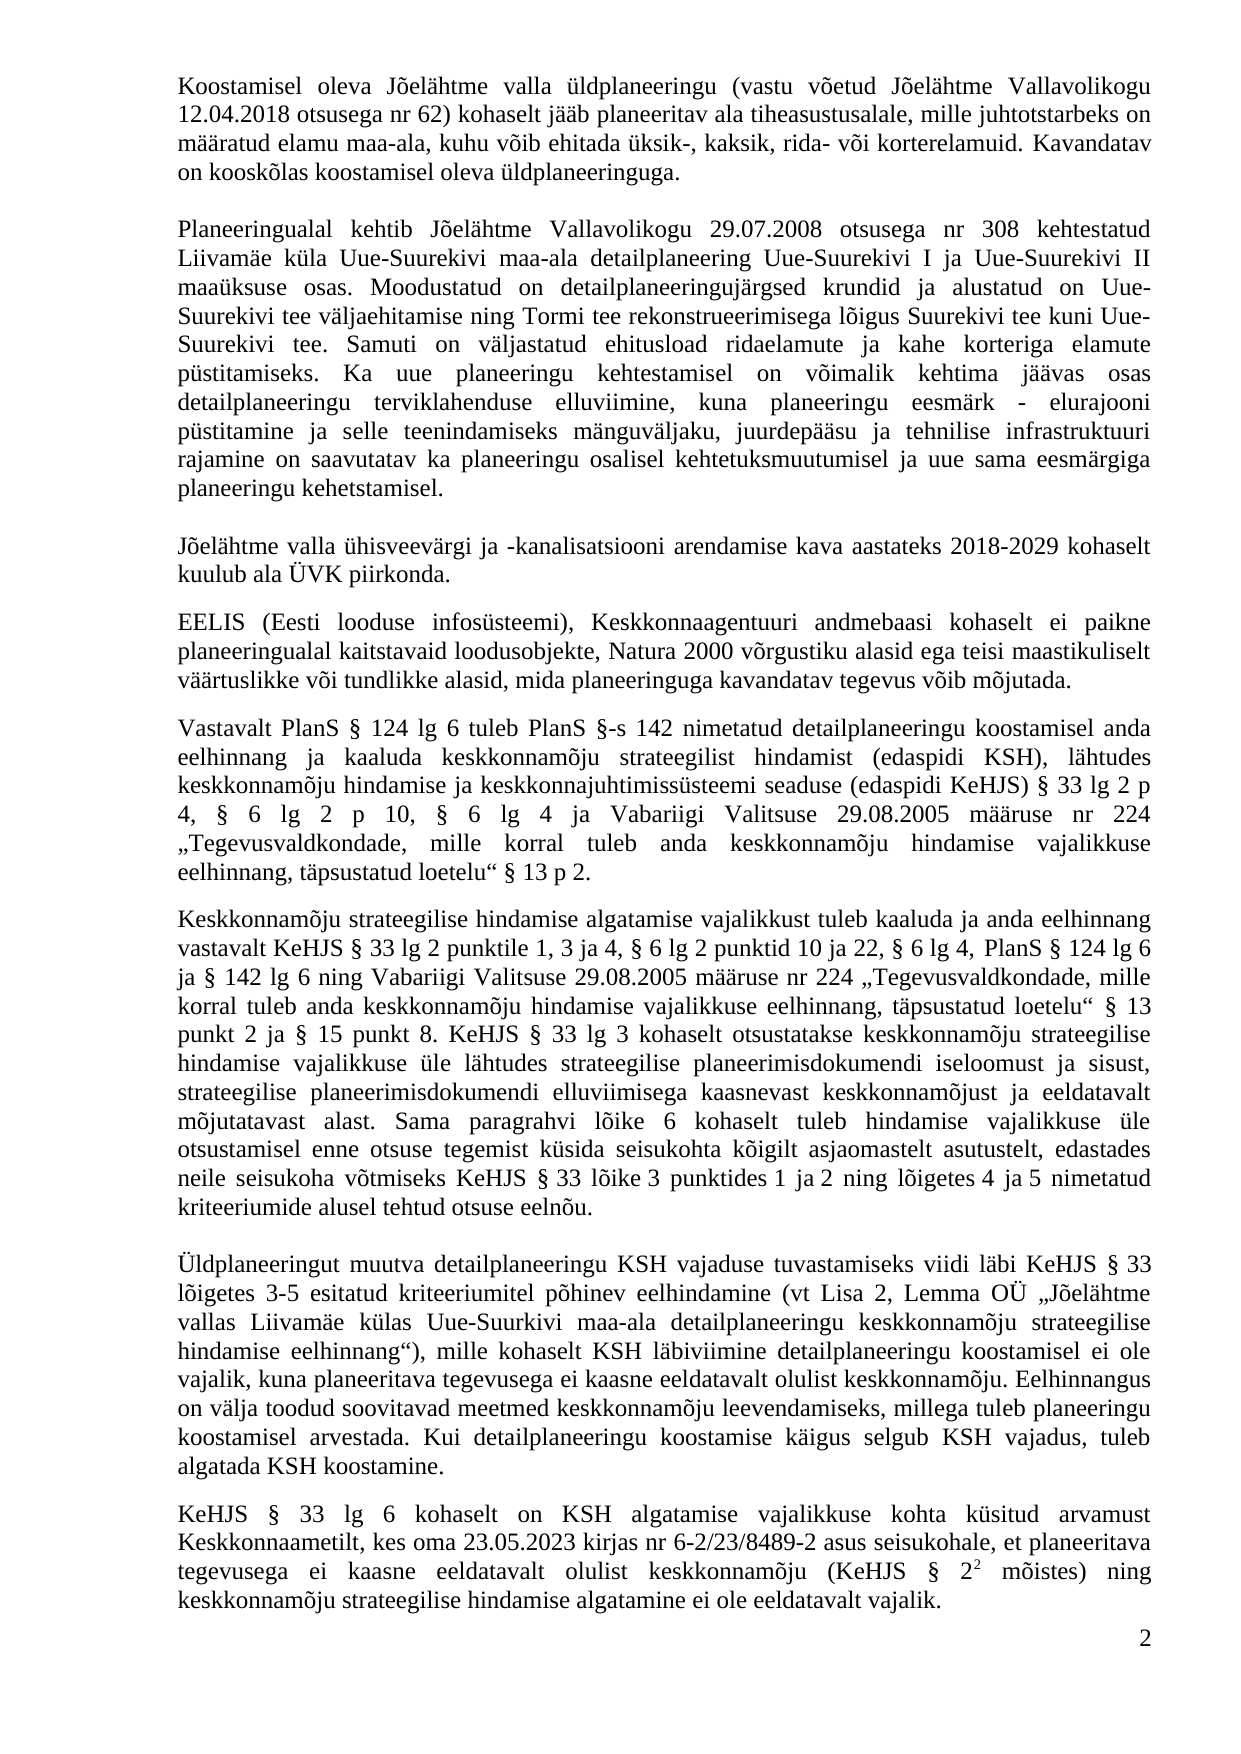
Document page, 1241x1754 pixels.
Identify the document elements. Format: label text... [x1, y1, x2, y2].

text Üldplaneeringut muutva detailplaneeringu KSH vajaduse tuvastamiseks viidi läbi KeHJS § 33 lõigetes 3-5 esitatud kriteeriumitel põhinev eelhindamine (vt Lisa 2, Lemma OÜ „Jõelähtme vallas Liivamäe külas Uue-Suurkivi maa-ala detailplaneeringu keskkonnamõju strateegilise hindamise eelhinnang“), mille kohaselt KSH läbiviimine detailplaneeringu koostamisel ei ole vajalik, kuna planeeritava tegevusega ei kaasne eeldatavalt olulist keskkonnamõju. Eelhinnangus on välja toodud soovitavad meetmed keskkonnamõju leevendamiseks, millega tuleb planeeringu koostamisel arvestada. Kui detailplaneeringu koostamise käigus selgub KSH vajadus, tuleb algatada KSH koostamine. [177, 1249, 1152, 1479]
text Vastavalt PlanS § 124 lg 6 tuleb PlanS §-s 142 nimetatud detailplaneeringu koostamisel anda eelhinnang ja kaaluda keskkonnamõju strateegilist hindamist (edaspidi KSH), lähtudes keskkonnamõju hindamise ja keskkonnajuhtimissüsteemi seaduse (edaspidi KeHJS) § 33 lg 2 p 4, § 6 lg 2 p 10, § 6 lg 4 ja Vabariigi Valitsuse 29.08.2005 määruse nr 224 „Tegevusvaldkondade, mille korral tuleb anda keskkonnamõju hindamise vajalikkuse eelhinnang, täpsustatud loetelu“ § 13 p 2. [177, 713, 1152, 885]
list EELIS (Eesti looduse infosüsteemi), Keskkonnaagentuuri andmebaasi kohaselt ei paikne planeeringualal kaitstavaid loodusobjekte, Natura 2000 võrgustiku alasid ega teisi maastikuliselt väärtuslikke või tundlikke alasid, mida planeeringuga kavandatav tegevus võib mõjutada. [177, 607, 1152, 694]
text Koostamisel oleva Jõelähtme valla üldplaneeringu (vastu võetud Jõelähtme Vallavolikogu 12.04.2018 otsusega nr 62) kohaselt jääb planeeritav ala tiheasustusalale, mille juhtotstarbeks on määratud elamu maa-ala, kuhu võib ehitada üksik-, kaksik, rida- või korterelamuid. Kavandatav on kooskõlas koostamisel oleva üldplaneeringuga. [177, 71, 1152, 186]
text Planeeringualal kehtib Jõelähtme Vallavolikogu 29.07.2008 otsusega nr 308 kehtestatud Liivamäe küla Uue-Suurekivi maa-ala detailplaneering Uue-Suurekivi I ja Uue-Suurekivi II maaüksuse osas. Moodustatud on detailplaneeringujärgsed krundid ja alustatud on Uue-Suurekivi tee väljaehitamise ning Tormi tee rekonstrueerimisega lõigus Suurekivi tee kuni Uue-Suurekivi tee. Samuti on väljastatud ehitusload ridaelamute ja kahe korteriga elamute püstitamiseks. Ka uue planeeringu kehtestamisel on võimalik kehtima jäävas osas detailplaneeringu terviklahenduse elluviimine, kuna planeeringu eesmärk - elurajooni püstitamine ja selle teenindamiseks mänguväljaku, juurdepääsu ja tehnilise infrastruktuuri rajamine on saavutatav ka planeeringu osalisel kehtetuksmuutumisel ja uue sama eesmärgiga planeeringu kehetstamisel. [177, 214, 1152, 502]
text Keskkonnamõju strateegilise hindamise algatamise vajalikkust tuleb kaaluda ja anda eelhinnang vastavalt KeHJS § 33 lg 2 punktile 1, 3 ja 4, § 6 lg 2 punktid 10 ja 22, § 6 lg 4, PlanS § 124 lg 6 ja § 142 lg 6 ning Vabariigi Valitsuse 29.08.2005 määruse nr 224 „Tegevusvaldkondade, mille korral tuleb anda keskkonnamõju hindamise vajalikkuse eelhinnang, täpsustatud loetelu“ § 13 punkt 2 ja § 15 punkt 8. KeHJS § 33 lg 3 kohaselt otsustatakse keskkonnamõju strateegilise hindamise vajalikkuse üle lähtudes strateegilise planeerimisdokumendi iseloomust ja sisust, strateegilise planeerimisdokumendi elluviimisega kaasnevast keskkonnamõjust ja eeldatavalt mõjutatavast alast. Sama paragrahvi lõike 6 kohaselt tuleb hindamise vajalikkuse üle otsustamisel enne otsuse tegemist küsida seisukohta kõigilt asjaomastelt asutustelt, edastades neile seisukoha võtmiseks KeHJS § 33 lõike 3 punktides 1 ja 2 ning lõigetes 4 ja 5 nimetatud kriteeriumide alusel tehtud otsuse eelnõu. [177, 904, 1152, 1221]
list Jõelähtme valla ühisveevärgi ja -kanalisatsiooni arendamise kava aastateks 2018-2029 kohaselt kuulub ala ÜVK piirkonda. [177, 531, 1152, 588]
text KeHJS § 33 lg 6 kohaselt on KSH algatamise vajalikkuse kohta küsitud arvamust Keskkonnaametilt, kes oma 23.05.2023 kirjas nr 6-2/23/8489-2 asus seisukohale, et planeeritava tegevusega ei kaasne eeldatavalt olulist keskkonnamõju (KeHJS § 22 mõistes) ning keskkonnamõju strateegilise hindamise algatamine ei ole eeldatavalt vajalik. [177, 1499, 1152, 1614]
